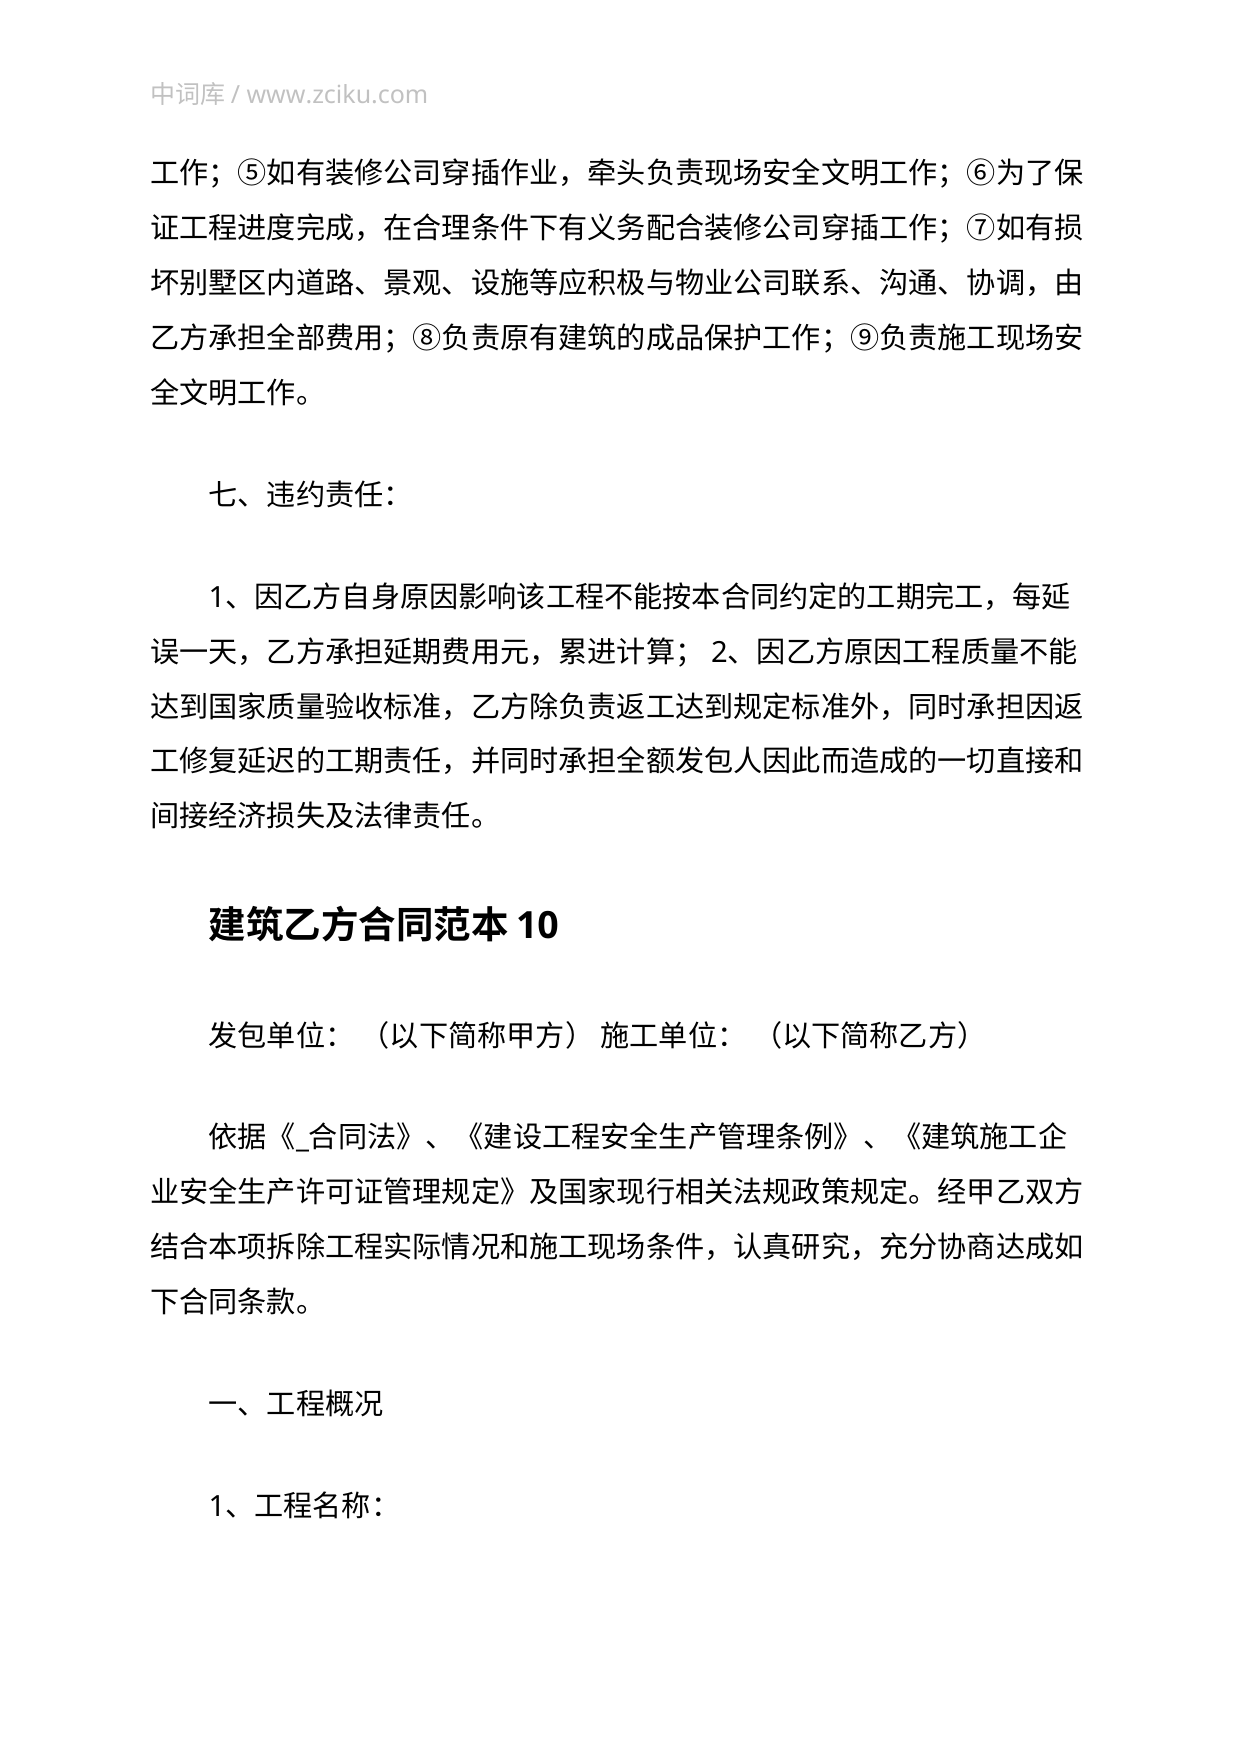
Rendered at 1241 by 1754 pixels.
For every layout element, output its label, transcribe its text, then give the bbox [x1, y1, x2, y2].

text 1、工程名称： [150, 1482, 1090, 1525]
text 发包单位： （以下简称甲方） 施工单位： （以下简称乙方） [150, 1012, 1090, 1054]
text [150, 150, 1090, 412]
text 七、违约责任： [150, 471, 1090, 514]
text 1、因乙方自身原因影响该工程不能按本合同约定的工期完工，每延误一天，乙方承担延期费用元，累进计算； 2、因乙方原因工程质量不能达到国家质量验收标准，乙方除负责返工达到规定标准外，同时承担因返工修复延迟的工期责任，并同时承担全额发包人因此而造成的一切直接和间接经济损失及法律责任。 [150, 573, 1090, 835]
text 依据《_合同法》、《建设工程安全生产管理条例》、《建筑施工企业安全生产许可证管理规定》及国家现行相关法规政策规定。经甲乙双方结合本项拆除工程实际情况和施工现场条件，认真研究，充分协商达成如下合同条款。 [150, 1114, 1090, 1321]
text 建筑乙方合同范本10 [150, 895, 1090, 949]
text 一、工程概况 [150, 1381, 1090, 1423]
